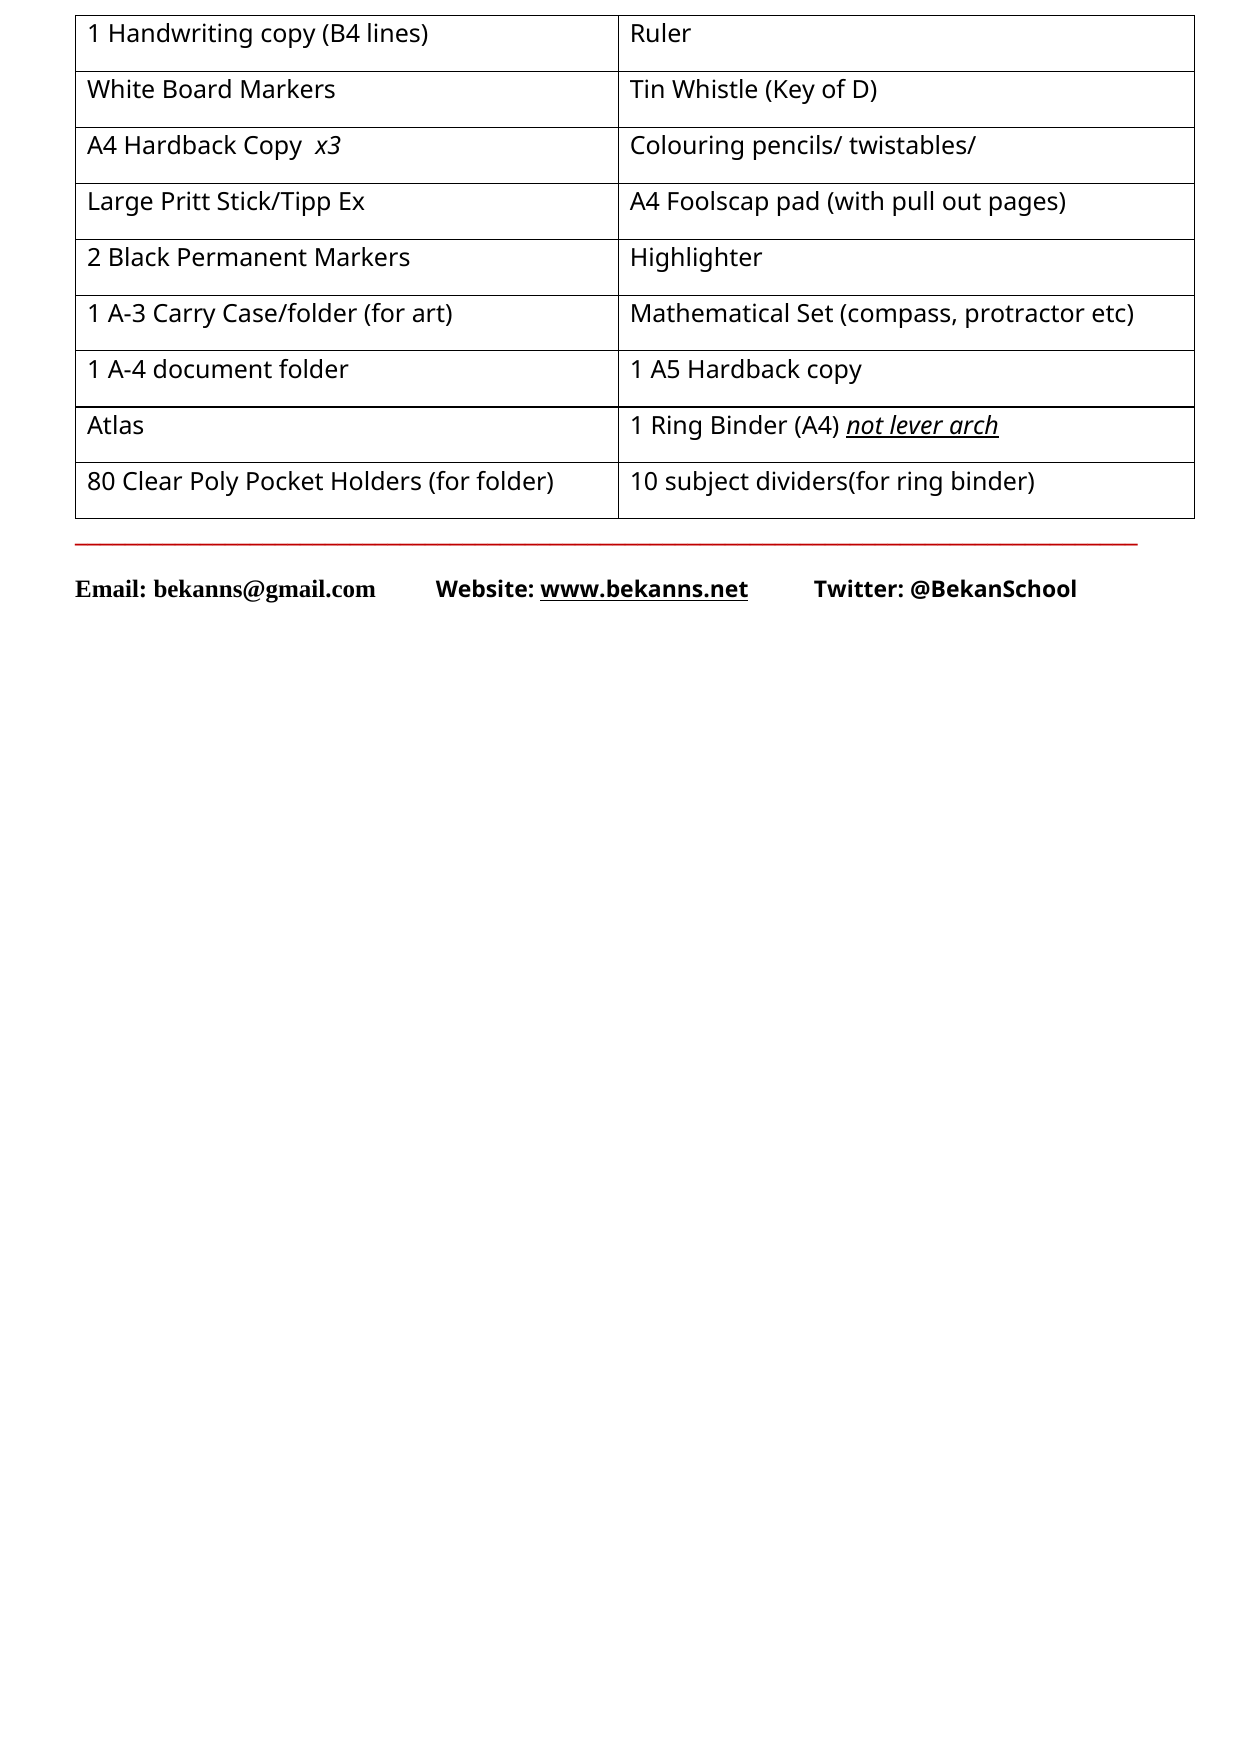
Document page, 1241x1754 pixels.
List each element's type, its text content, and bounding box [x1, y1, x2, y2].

subtitle Email: bekanns@gmail.com Website: www.bekanns.net Twitter: @BekanSchool [75, 573, 1165, 604]
table_cell 1 A-3 Carry Case/folder (for art) [76, 296, 618, 350]
table_cell Tin Whistle (Key of D) [619, 72, 1194, 127]
table_cell 1 A-4 document folder [76, 351, 618, 406]
table_cell 1 Handwriting copy (B4 lines) [76, 16, 618, 71]
table_cell Highlighter [619, 240, 1194, 294]
table_cell Colouring pencils/ twistables/ [619, 128, 1194, 183]
table_cell 1 Ring Binder (A4) not lever arch [619, 408, 1194, 462]
table_cell Ruler [619, 16, 1194, 71]
table_cell 80 Clear Poly Pocket Holders (for folder) [76, 463, 618, 518]
table_cell 2 Black Permanent Markers [76, 240, 618, 294]
table_cell 1 A5 Hardback copy [619, 351, 1194, 406]
table_cell White Board Markers [76, 72, 618, 127]
table_cell Atlas [76, 408, 618, 462]
table_cell 10 subject dividers(for ring binder) [619, 463, 1194, 518]
table_cell A4 Foolscap pad (with pull out pages) [619, 184, 1194, 238]
table_cell Large Pritt Stick/Tipp Ex [76, 184, 618, 238]
table_cell A4 Hardback Copy x3 [76, 128, 618, 183]
text _____________________________________________________________________________________ [75, 519, 1165, 548]
table_cell Mathematical Set (compass, protractor etc) [619, 296, 1194, 350]
